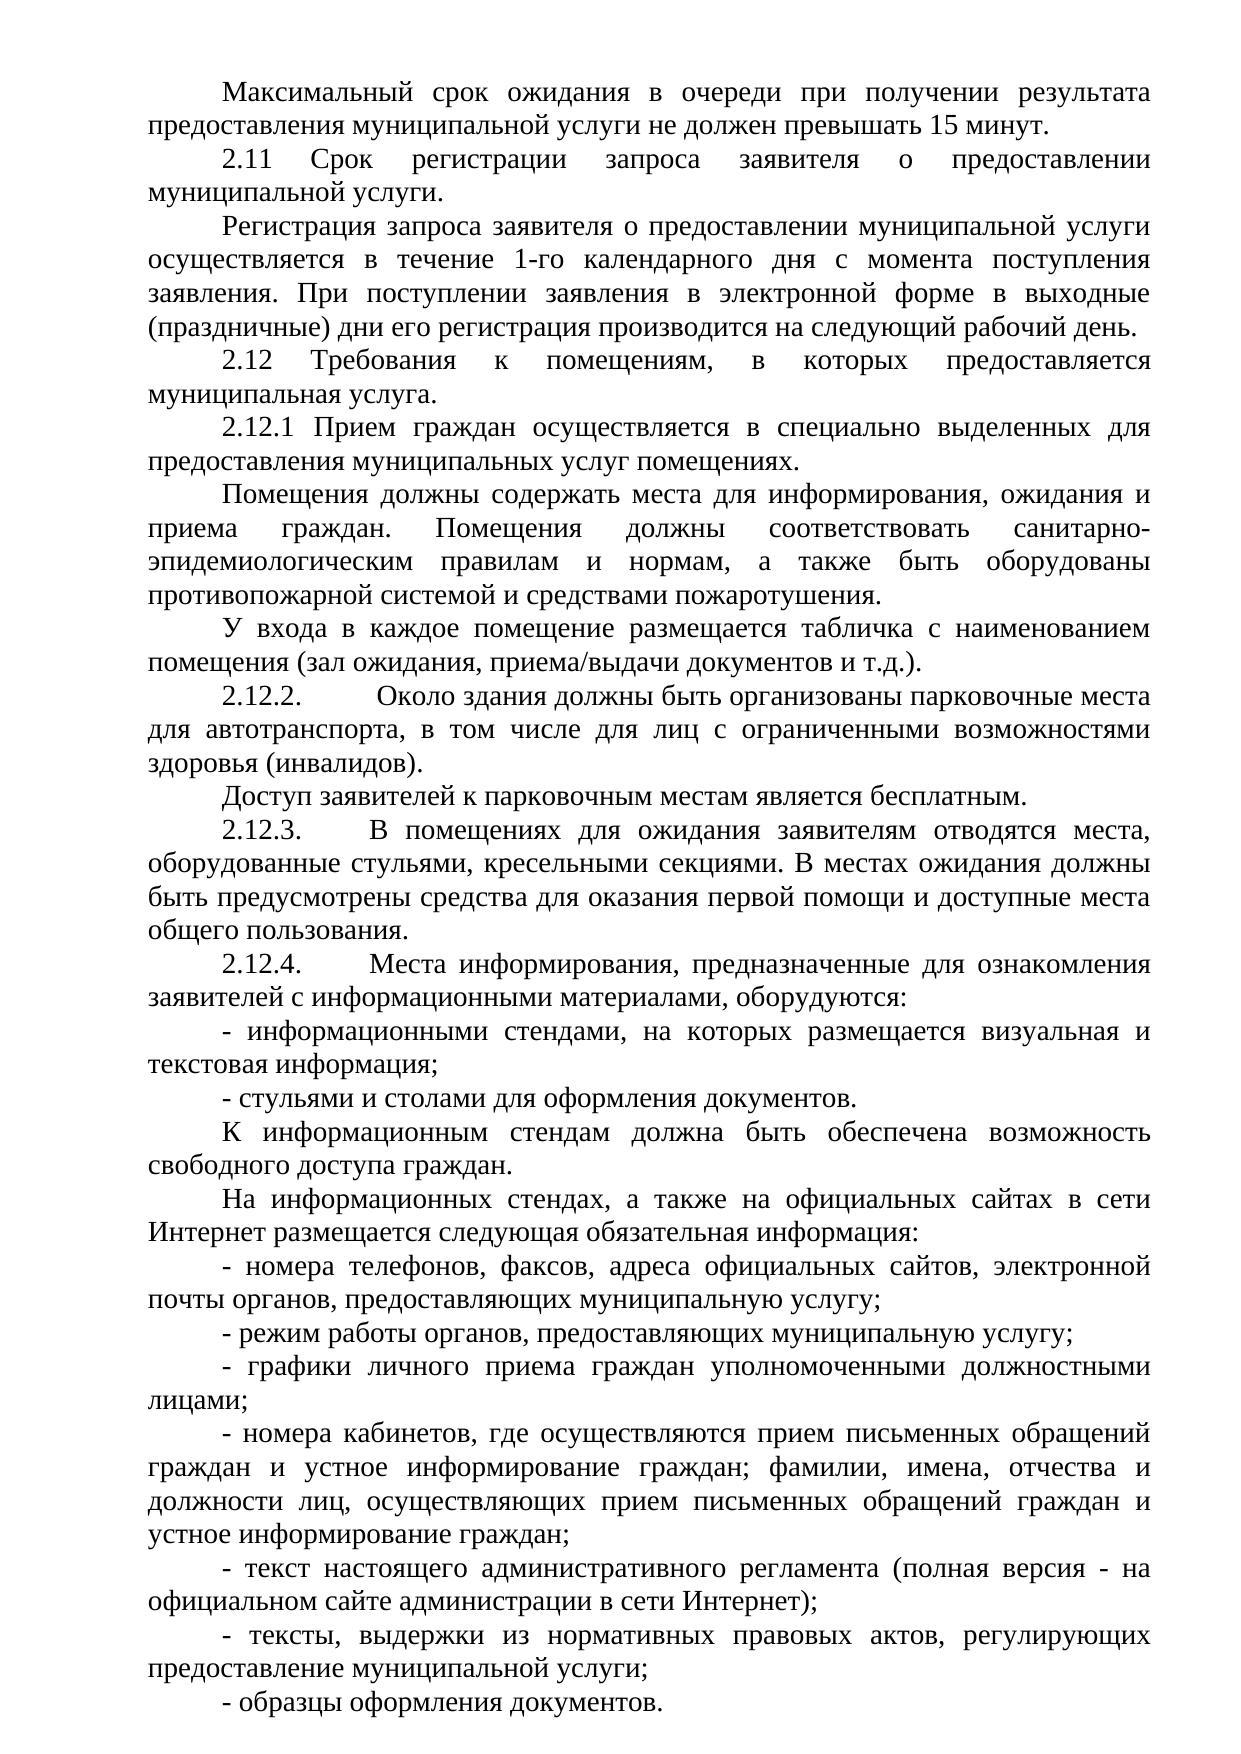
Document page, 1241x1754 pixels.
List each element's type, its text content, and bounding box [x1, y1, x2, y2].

text На информационных стендах, а также на официальных сайтах в сети Интернет размещается следующая обязательная информация: [148, 1181, 1152, 1248]
text - тексты, выдержки из нормативных правовых актов, регулирующих предоставление муниципальной услуги; [148, 1617, 1152, 1684]
list Прием граждан осуществляется в специально выделенных для предоставления муниципальных услуг помещениях. [148, 409, 1152, 476]
text - номера кабинетов, где осуществляются прием письменных обращений граждан и устное информирование граждан; фамилии, имена, отчества и должности лиц, осуществляющих прием письменных обращений граждан и устное информирование граждан; [148, 1416, 1152, 1550]
text - номера телефонов, факсов, адреса официальных сайтов, электронной почты органов, предоставляющих муниципальную услугу; [148, 1248, 1152, 1315]
text - информационными стендами, на которых размещается визуальная и текстовая информация; [148, 1013, 1152, 1080]
text Максимальный срок ожидания в очереди при получении результата предоставления муниципальной услуги не должен превышать 15 минут. [148, 74, 1152, 141]
list Места информирования, предназначенные для ознакомления заявителей с информационными материалами, оборудуются: [148, 946, 1152, 1013]
text У входа в каждое помещение размещается табличка с наименованием помещения (зал ожидания, приема/выдачи документов и т.д.). [148, 611, 1152, 678]
text - образцы оформления документов. [148, 1684, 1152, 1717]
list Срок регистрации запроса заявителя о предоставлении муниципальной услуги. [148, 141, 1152, 208]
text - стульями и столами для оформления документов. [148, 1080, 1152, 1114]
text Доступ заявителей к парковочным местам является бесплатным. [148, 778, 1152, 812]
text - текст настоящего административного регламента (полная версия - на официальном сайте администрации в сети Интернет); [148, 1550, 1152, 1617]
list В помещениях для ожидания заявителям отводятся места, оборудованные стульями, кресельными секциями. В местах ожидания должны быть предусмотрены средства для оказания первой помощи и доступные места общего пользования. [148, 812, 1152, 946]
text К информационным стендам должна быть обеспечена возможность свободного доступа граждан. [148, 1114, 1152, 1181]
text Помещения должны содержать места для информирования, ожидания и приема граждан. Помещения должны соответствовать санитарно-эпидемиологическим правилам и нормам, а также быть оборудованы противопожарной системой и средствами пожаротушения. [148, 476, 1152, 611]
text - режим работы органов, предоставляющих муниципальную услугу; [148, 1315, 1152, 1348]
text Регистрация запроса заявителя о предоставлении муниципальной услуги осуществляется в течение 1-го календарного дня с момента поступления заявления. При поступлении заявления в электронной форме в выходные (праздничные) дни его регистрация производится на следующий рабочий день. [148, 208, 1152, 342]
list Требования к помещениям, в которых предоставляется муниципальная услуга. [148, 342, 1152, 409]
list Около здания должны быть организованы парковочные места для автотранспорта, в том числе для лиц с ограниченными возможностями здоровья (инвалидов). [148, 678, 1152, 778]
text - графики личного приема граждан уполномоченными должностными лицами; [148, 1348, 1152, 1416]
